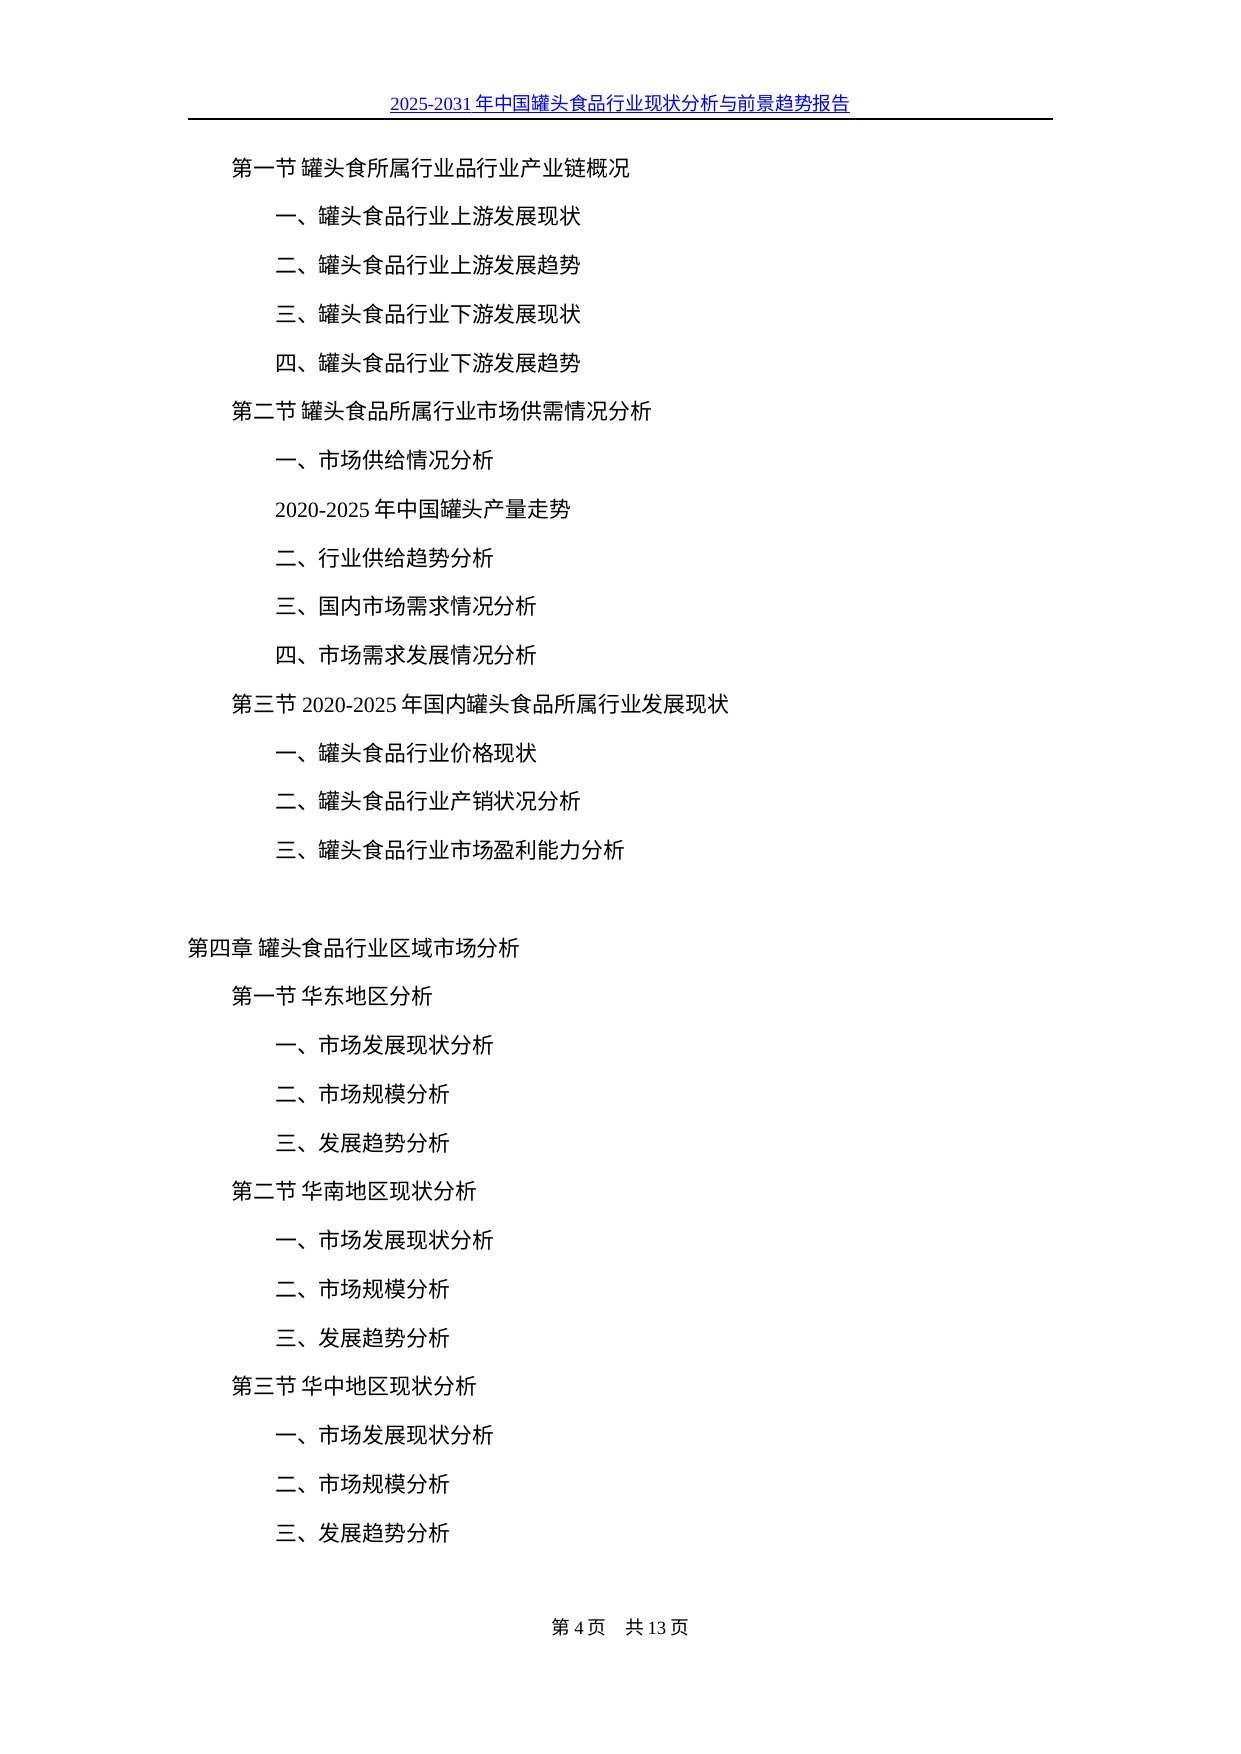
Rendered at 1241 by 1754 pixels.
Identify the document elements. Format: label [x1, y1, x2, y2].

text [187, 150, 1053, 1548]
